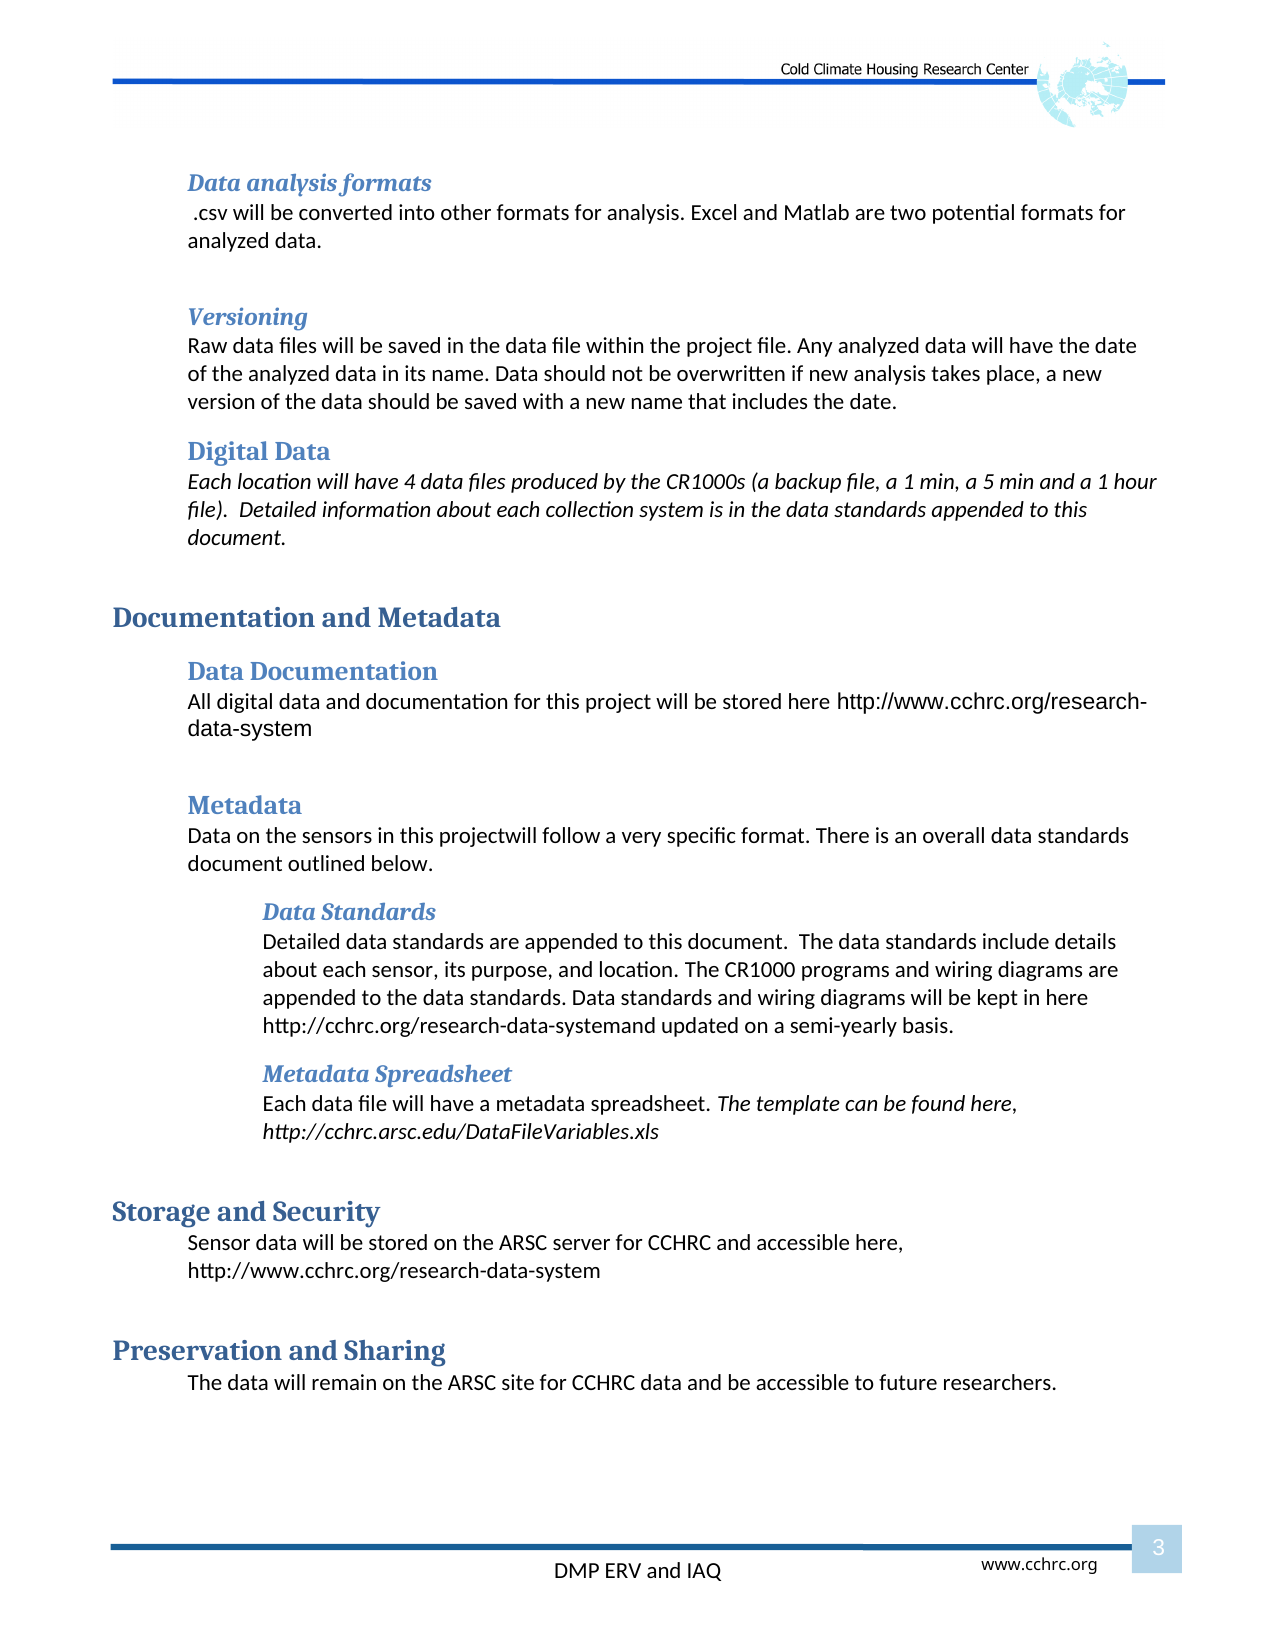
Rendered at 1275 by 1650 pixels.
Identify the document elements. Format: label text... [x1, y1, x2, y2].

subtitle Versioning [187, 303, 1162, 331]
subtitle Digital Data [187, 436, 1162, 467]
subtitle Data Standards [262, 898, 1162, 927]
subtitle Metadata [187, 790, 1162, 821]
text Sensor data will be stored on the ARSC server for CCHRC and accessible here, http://www.cchrc.org/research-data-system [187, 1228, 1162, 1284]
subtitle Storage and Security [112, 1195, 1162, 1228]
subtitle Data Documentation [187, 656, 1162, 687]
subtitle Metadata Spreadsheet [262, 1060, 1162, 1089]
subtitle Preservation and Sharing [112, 1334, 1162, 1368]
text Raw data files will be saved in the data file within the project file. Any analyzed data will have the date of the analyzed data in its name. Data should not be overwritten if new analysis takes place, a new version of the data should be saved with a new name that includes the date. [187, 331, 1162, 416]
text The data will remain on the ARSC site for CCHRC data and be accessible to future researchers. [187, 1368, 1162, 1396]
text .csv will be converted into other formats for analysis. Excel and Matlab are two potential formats for analyzed data. [187, 198, 1162, 254]
text Each location will have 4 data files produced by the CR1000s (a backup file, a 1 min, a 5 min and a 1 hour file). Detailed information about each collection system is in the data standards appended to this document. [187, 467, 1162, 552]
subtitle Data analysis formats [187, 169, 1162, 198]
text Each data file will have a metadata spreadsheet. The template can be found here, http://cchrc.arsc.edu/DataFileVariables.xls [262, 1089, 1162, 1145]
text Detailed data standards are appended to this document. The data standards include details about each sensor, its purpose, and location. The CR1000 programs and wiring diagrams are appended to the data standards. Data standards and wiring diagrams will be kept in here http://cchrc.org/research-data-systemand updated on a semi-yearly basis. [262, 927, 1162, 1039]
text All digital data and documentation for this project will be stored here http://www.cchrc.org/research-data-system [187, 687, 1162, 741]
picture [112, 37, 1166, 128]
subtitle Documentation and Metadata [112, 602, 1162, 635]
text Data on the sensors in this projectwill follow a very specific format. There is an overall data standards document outlined below. [187, 821, 1162, 877]
